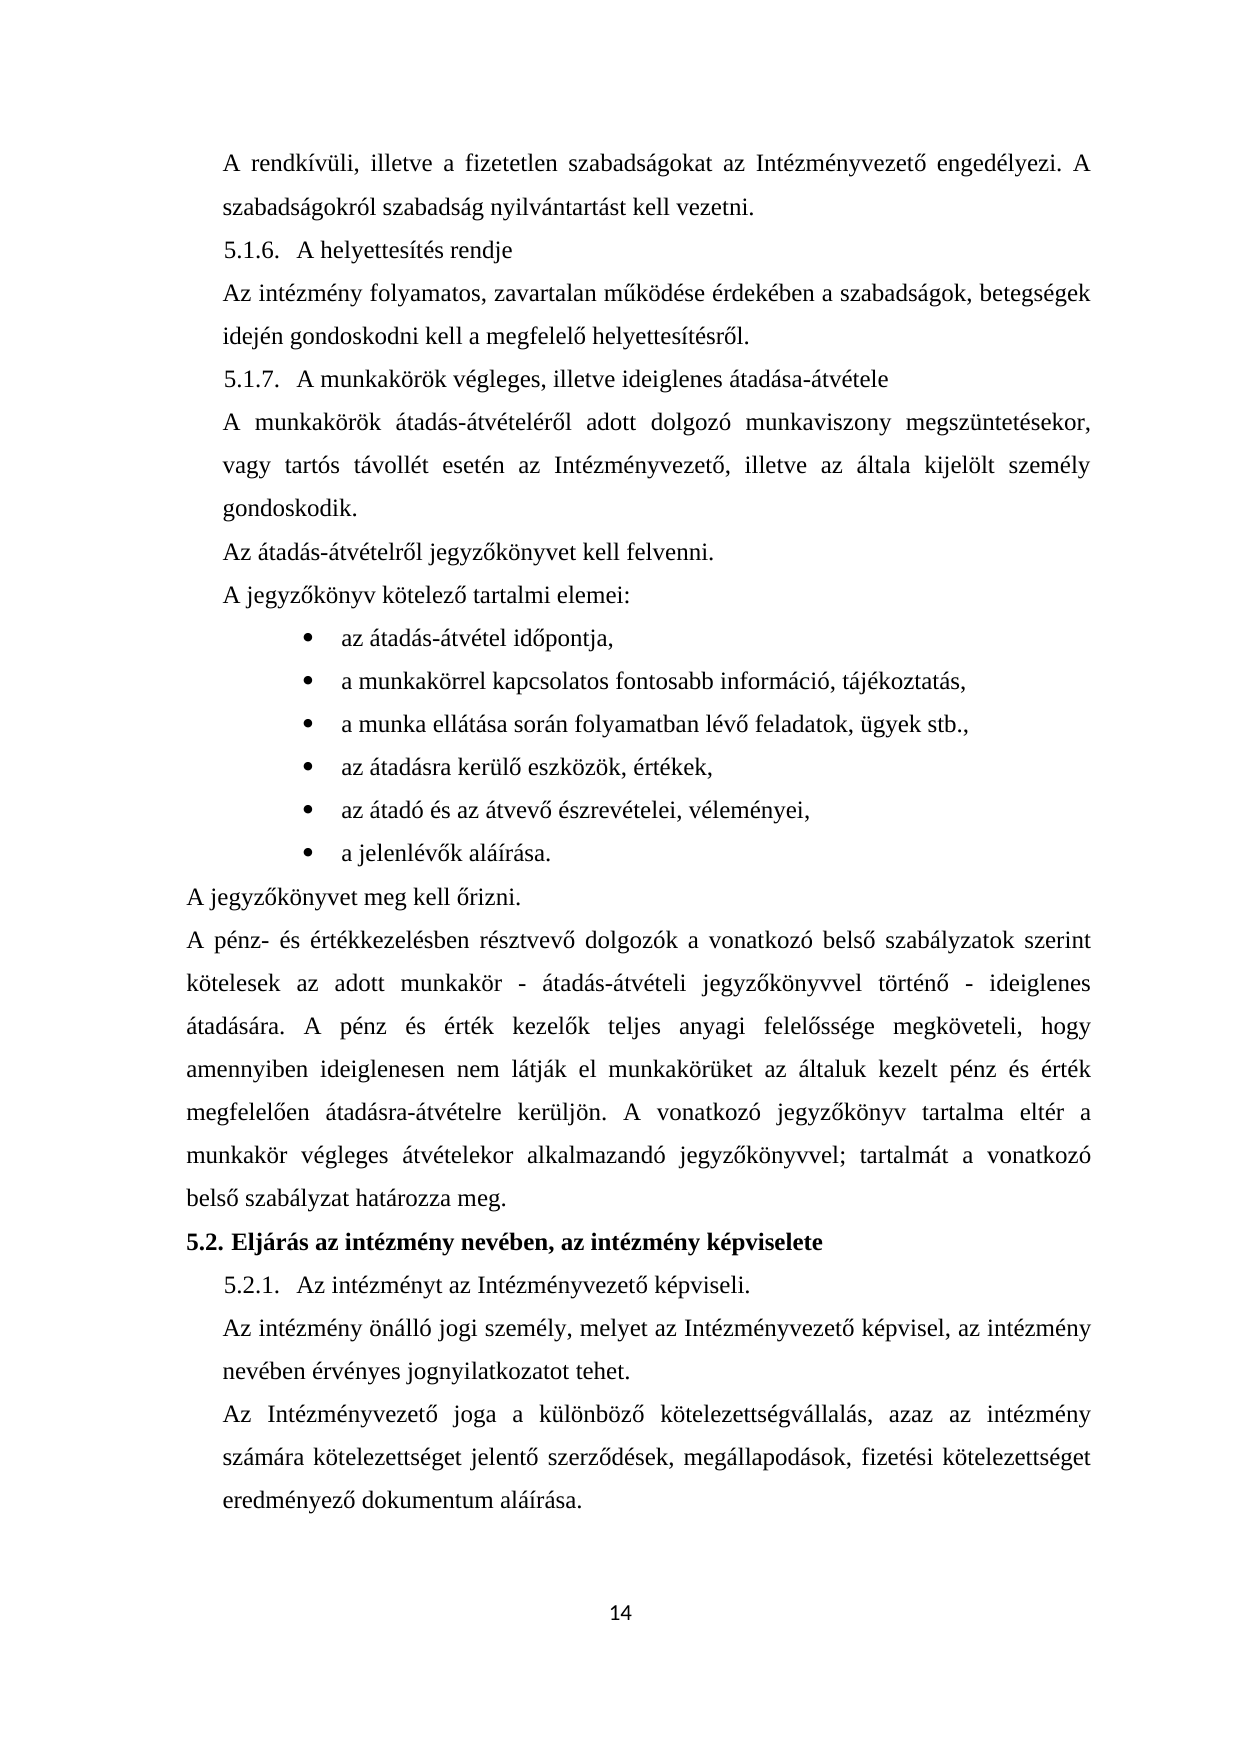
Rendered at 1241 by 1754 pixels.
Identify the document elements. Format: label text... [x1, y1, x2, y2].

text Az intézmény folyamatos, zavartalan működése érdekében a szabadságok, betegségek idején gondoskodni kell a megfelelő helyettesítésről. [222, 278, 1092, 350]
text Az intézmény önálló jogi személy, melyet az Intézményvezető képvisel, az intézmény nevében érvényes jognyilatkozatot tehet. [222, 1313, 1092, 1385]
text A munkakörök átadás-átvételéről adott dolgozó munkaviszony megszüntetésekor, vagy tartós távollét esetén az Intézményvezető, illetve az általa kijelölt személy gondoskodik. [222, 407, 1092, 522]
list A helyettesítés rendje [223, 235, 1092, 263]
list az átadás-átvétel időpontja, [303, 623, 1092, 652]
text A rendkívüli, illetve a fizetetlen szabadságokat az Intézményvezető engedélyezi. A szabadságokról szabadság nyilvántartást kell vezetni. [222, 148, 1092, 220]
text A pénz- és értékkezelésben résztvevő dolgozók a vonatkozó belső szabályzatok szerint kötelesek az adott munkakör - átadás-átvételi jegyzőkönyvvel történő - ideiglenes átadására. A pénz és érték kezelők teljes anyagi felelőssége megköveteli, hogy amennyiben ideiglenesen nem látják el munkakörüket az általuk kezelt pénz és érték megfelelően átadásra-átvételre kerüljön. A vonatkozó jegyzőkönyv tartalma eltér a munkakör végleges átvételekor alkalmazandó jegyzőkönyvvel; tartalmát a vonatkozó belső szabályzat határozza meg. [186, 925, 1092, 1212]
list az átadó és az átvevő észrevételei, véleményei, [303, 795, 1092, 824]
text Az átadás-átvételről jegyzőkönyvet kell felvenni. [148, 537, 1092, 565]
text A jegyzőkönyv kötelező tartalmi elemei: [148, 580, 1092, 608]
text Az Intézményvezető joga a különböző kötelezettségvállalás, azaz az intézmény számára kötelezettséget jelentő szerződések, megállapodások, fizetési kötelezettséget eredményező dokumentum aláírása. [222, 1399, 1092, 1514]
list A munkakörök végleges, illetve ideiglenes átadása-átvétele [223, 364, 1092, 393]
list a munkakörrel kapcsolatos fontosabb információ, tájékoztatás, [303, 666, 1092, 695]
list a jelenlévők aláírása. [303, 838, 1092, 867]
list Az intézményt az Intézményvezető képviseli. [223, 1270, 1092, 1298]
text A jegyzőkönyvet meg kell őrizni. [148, 882, 1092, 910]
list Eljárás az intézmény nevében, az intézmény képviselete [186, 1227, 1092, 1255]
list a munka ellátása során folyamatban lévő feladatok, ügyek stb., [303, 709, 1092, 738]
list az átadásra kerülő eszközök, értékek, [303, 752, 1092, 781]
